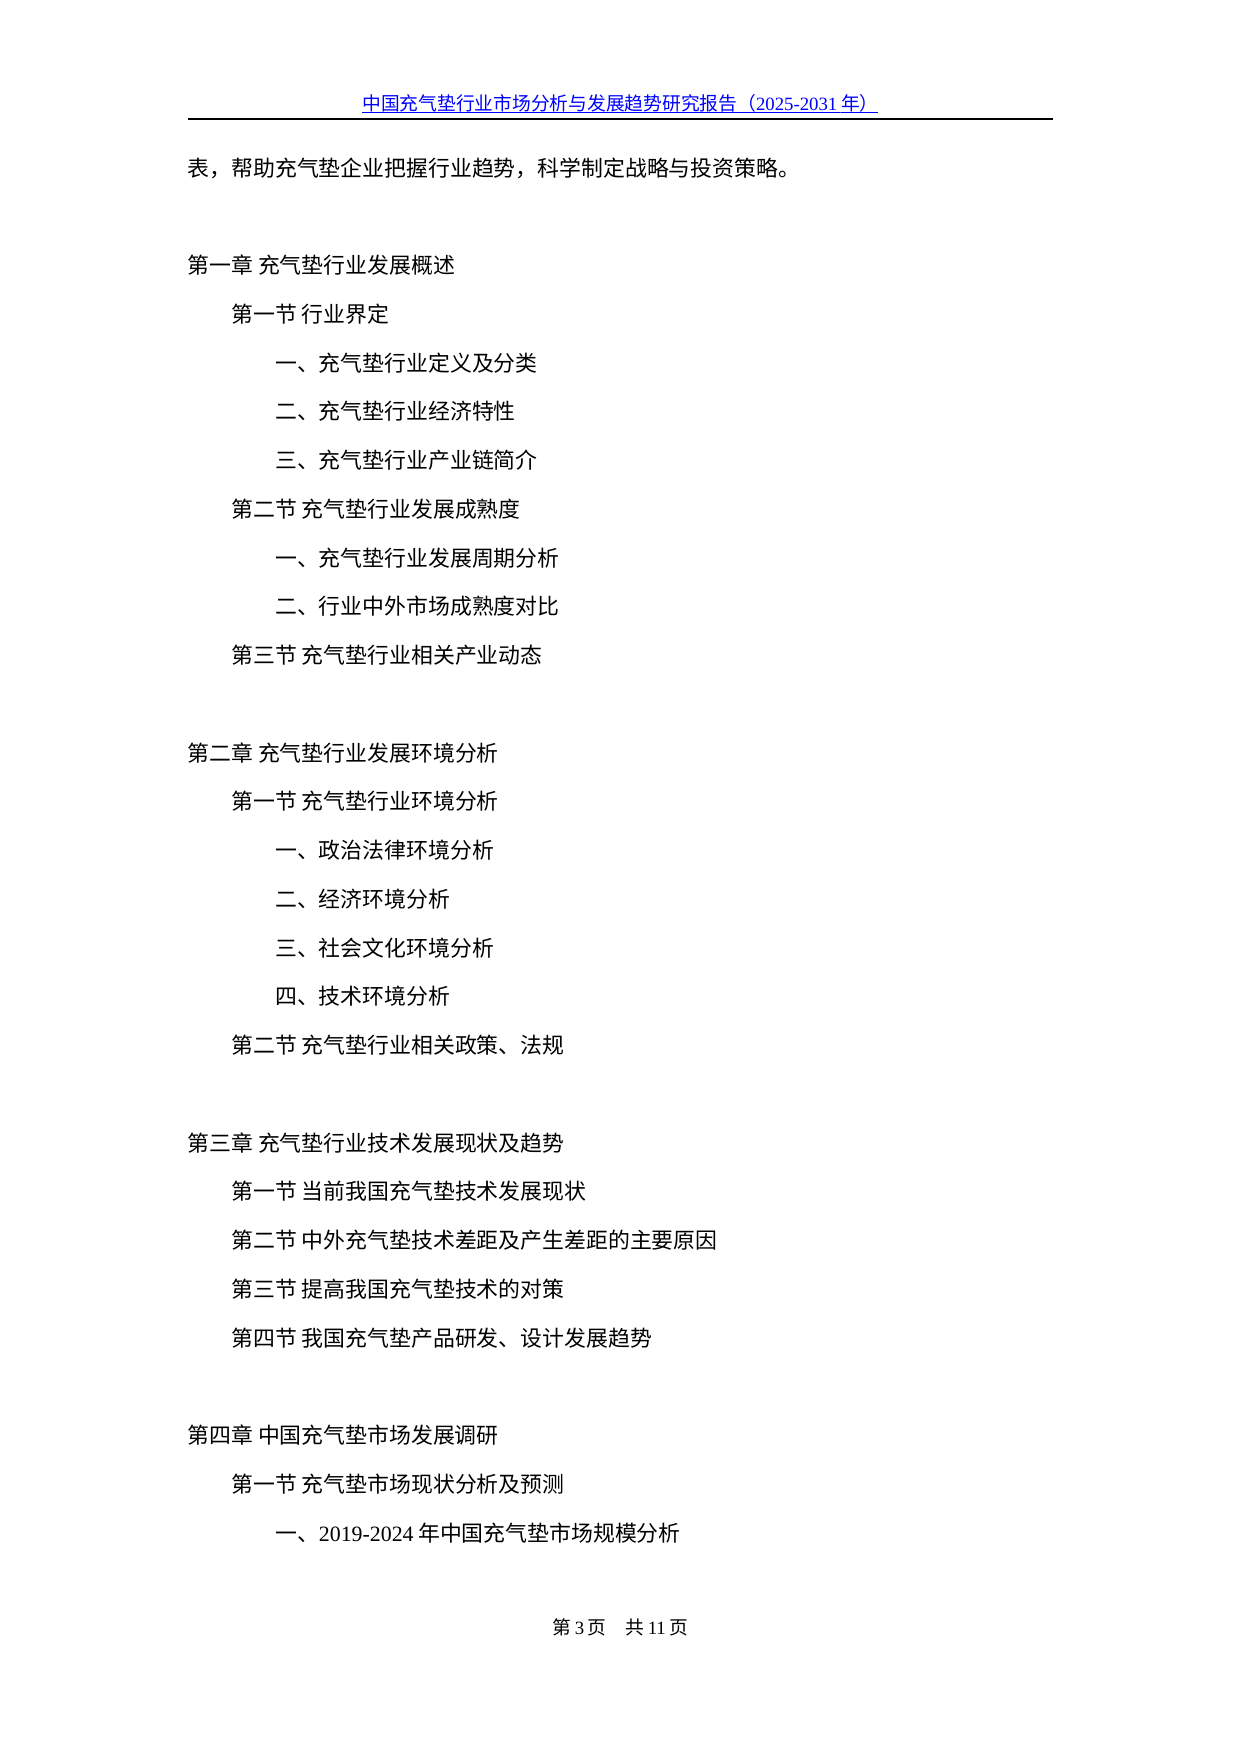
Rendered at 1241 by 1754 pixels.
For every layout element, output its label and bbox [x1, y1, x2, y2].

text [187, 150, 1053, 1548]
